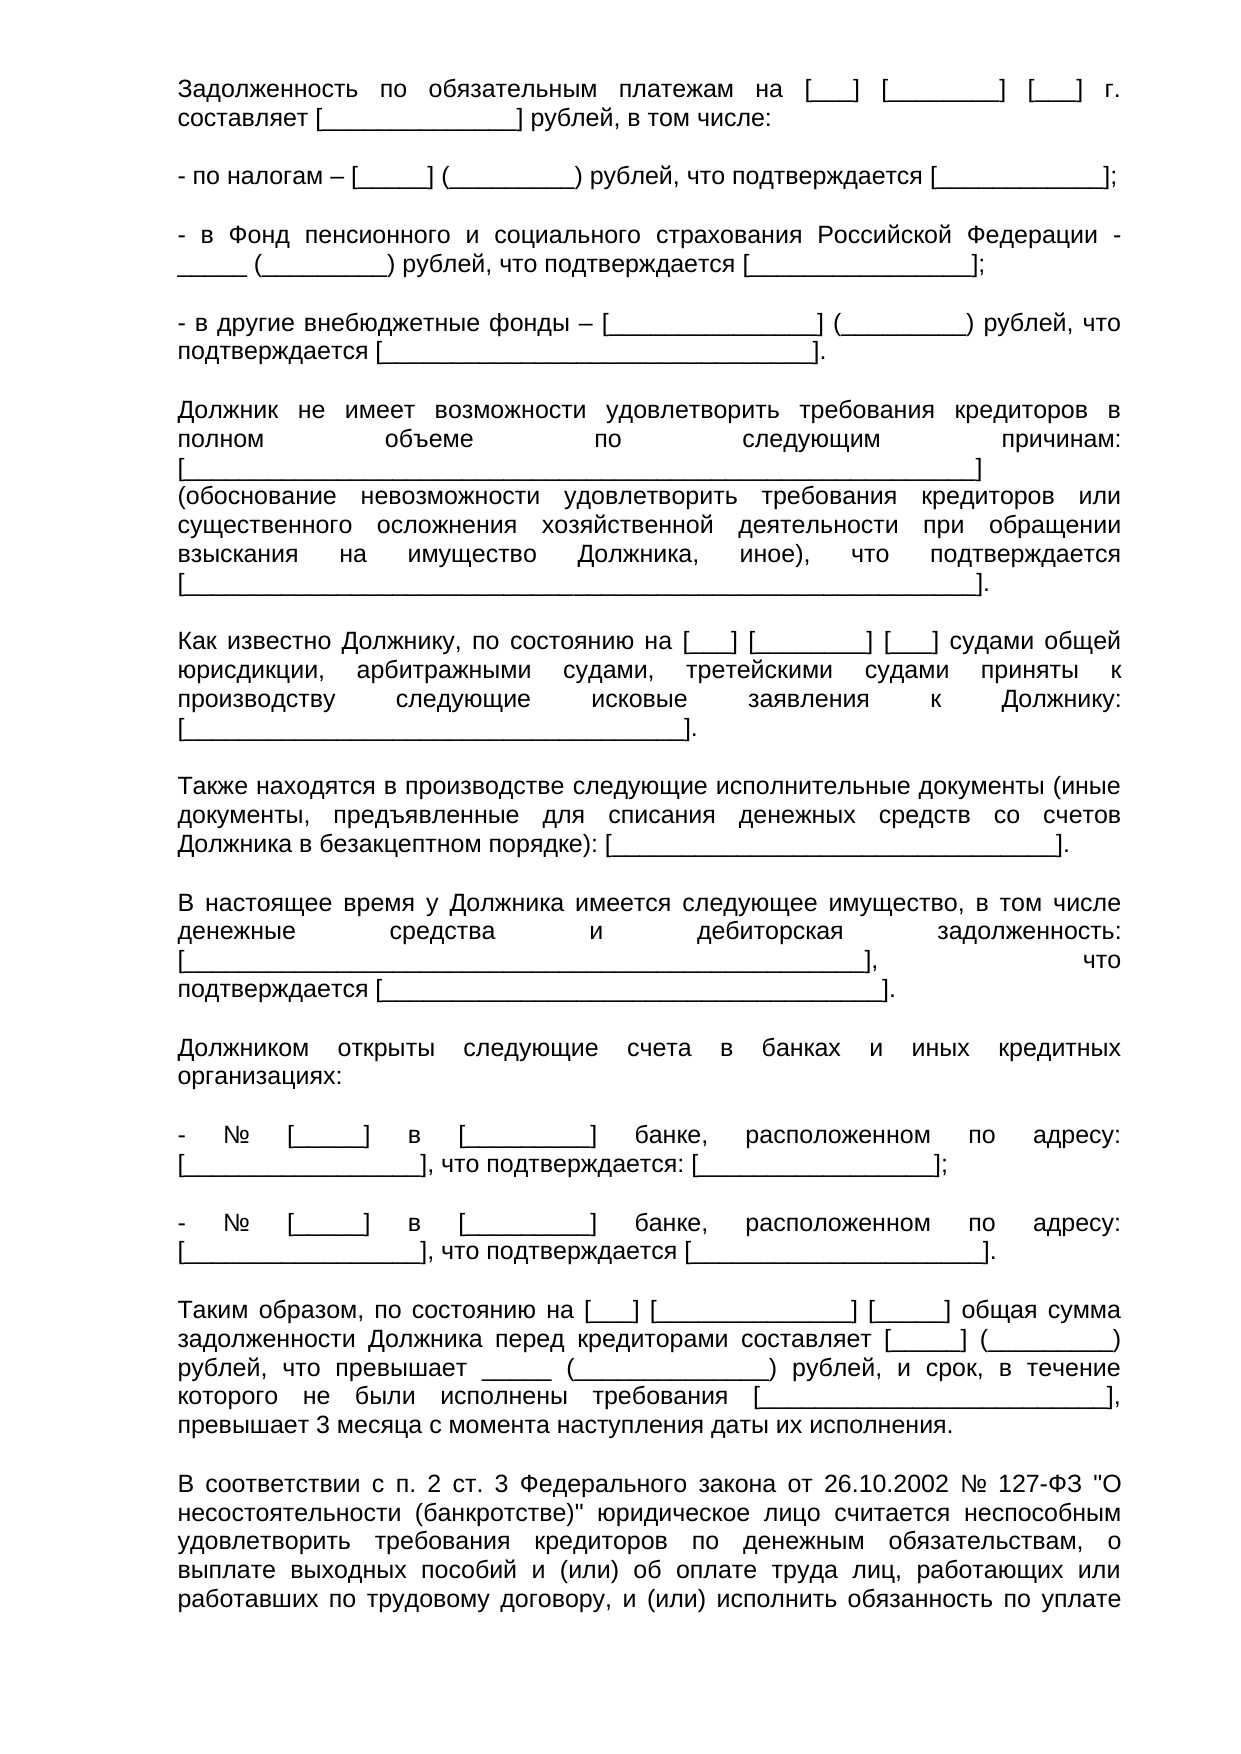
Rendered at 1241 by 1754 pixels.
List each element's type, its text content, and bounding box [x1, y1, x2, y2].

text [177, 1469, 1122, 1613]
text В настоящее время у Должника имеется следующее имущество, в том числе денежные средства и дебиторская задолженность: [_________________________________________________], что подтверждается [____________________________________]. [177, 888, 1122, 1003]
text - № [_____] в [_________] банке, расположенном по адресу: [_________________], что подтверждается: [_________________]; [177, 1120, 1122, 1178]
text - по налогам – [_____] (_________) рублей, что подтверждается [____________]; [177, 161, 1122, 190]
text - № [_____] в [_________] банке, расположенном по адресу: [_________________], что подтверждается [_____________________]. [177, 1208, 1122, 1265]
text - в Фонд пенсионного и социального страхования Российской Федерации - _____ (_________) рублей, что подтверждается [________________]; [177, 220, 1122, 278]
text Таким образом, по состоянию на [___] [______________] [_____] общая сумма задолженности Должника перед кредиторами составляет [_____] (_________) рублей, что превышает _____ (______________) рублей, и срок, в течение которого не были исполнены требования [_________________________], превышает 3 месяца с момента наступления даты их исполнения. [177, 1295, 1122, 1439]
text Как известно Должнику, по состоянию на [___] [________] [___] судами общей юрисдикции, арбитражными судами, третейскими судами приняты к производству следующие исковые заявления к Должнику: [____________________________________]. [177, 626, 1122, 741]
text - в другие внебюджетные фонды – [_______________] (_________) рублей, что подтверждается [_______________________________]. [177, 308, 1122, 365]
text Также находятся в производстве следующие исполнительные документы (иные документы, предъявленные для списания денежных средств со счетов Должника в безакцептном порядке): [________________________________]. [177, 771, 1122, 858]
text Должником открыты следующие счета в банках и иных кредитных организациях: [177, 1033, 1122, 1090]
text Должник не имеет возможности удовлетворить требования кредиторов в полном объеме по следующим причинам: [_________________________________________________________] (обоснование невозможности удовлетворить требования кредиторов или существенного осложнения хозяйственной деятельности при обращении взыскания на имущество Должника, иное), что подтверждается [_________________________________________________________]. [177, 395, 1122, 596]
text Задолженность по обязательным платежам на [___] [________] [___] г. составляет [______________] рублей, в том числе: [177, 74, 1122, 131]
